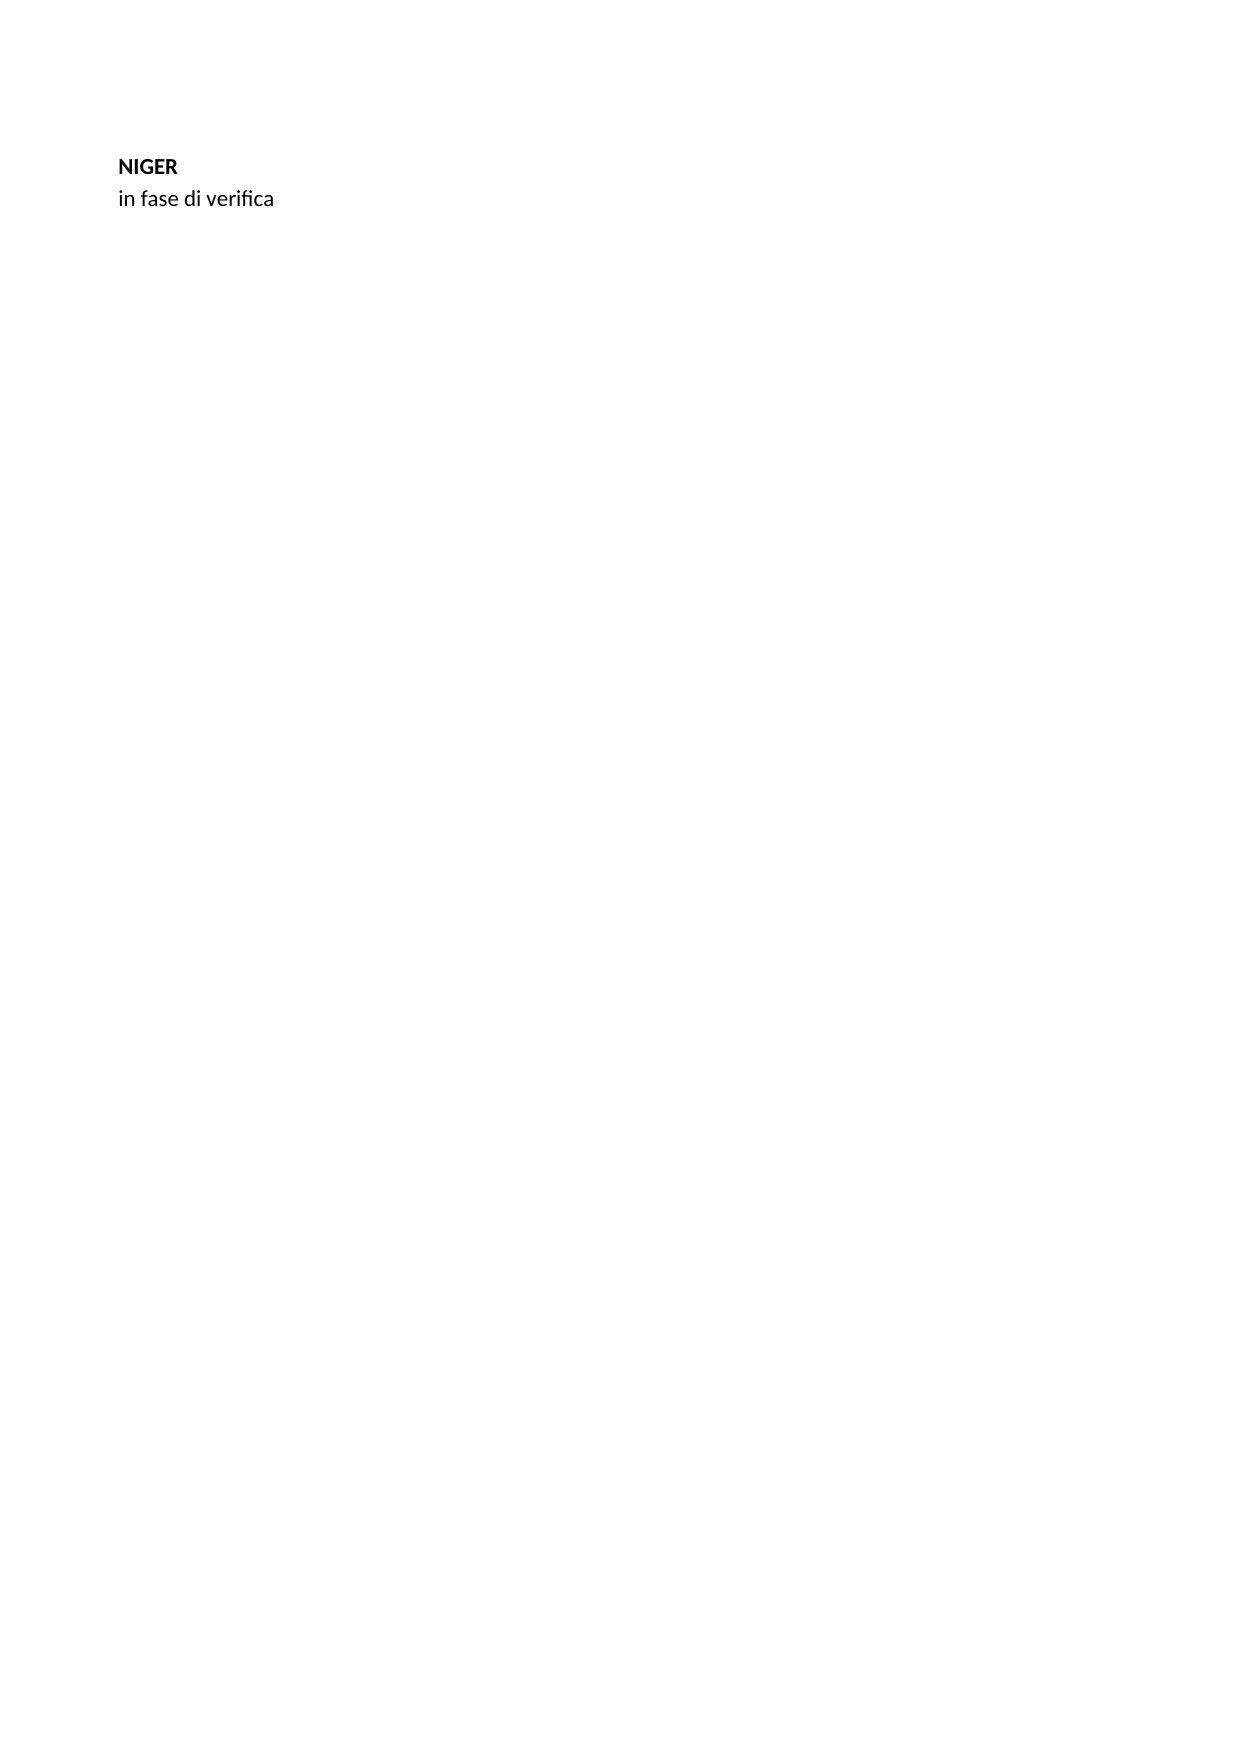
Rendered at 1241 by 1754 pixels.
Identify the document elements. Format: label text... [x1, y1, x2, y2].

text in fase di verifica [118, 184, 1122, 212]
text NIGER [118, 152, 1122, 180]
